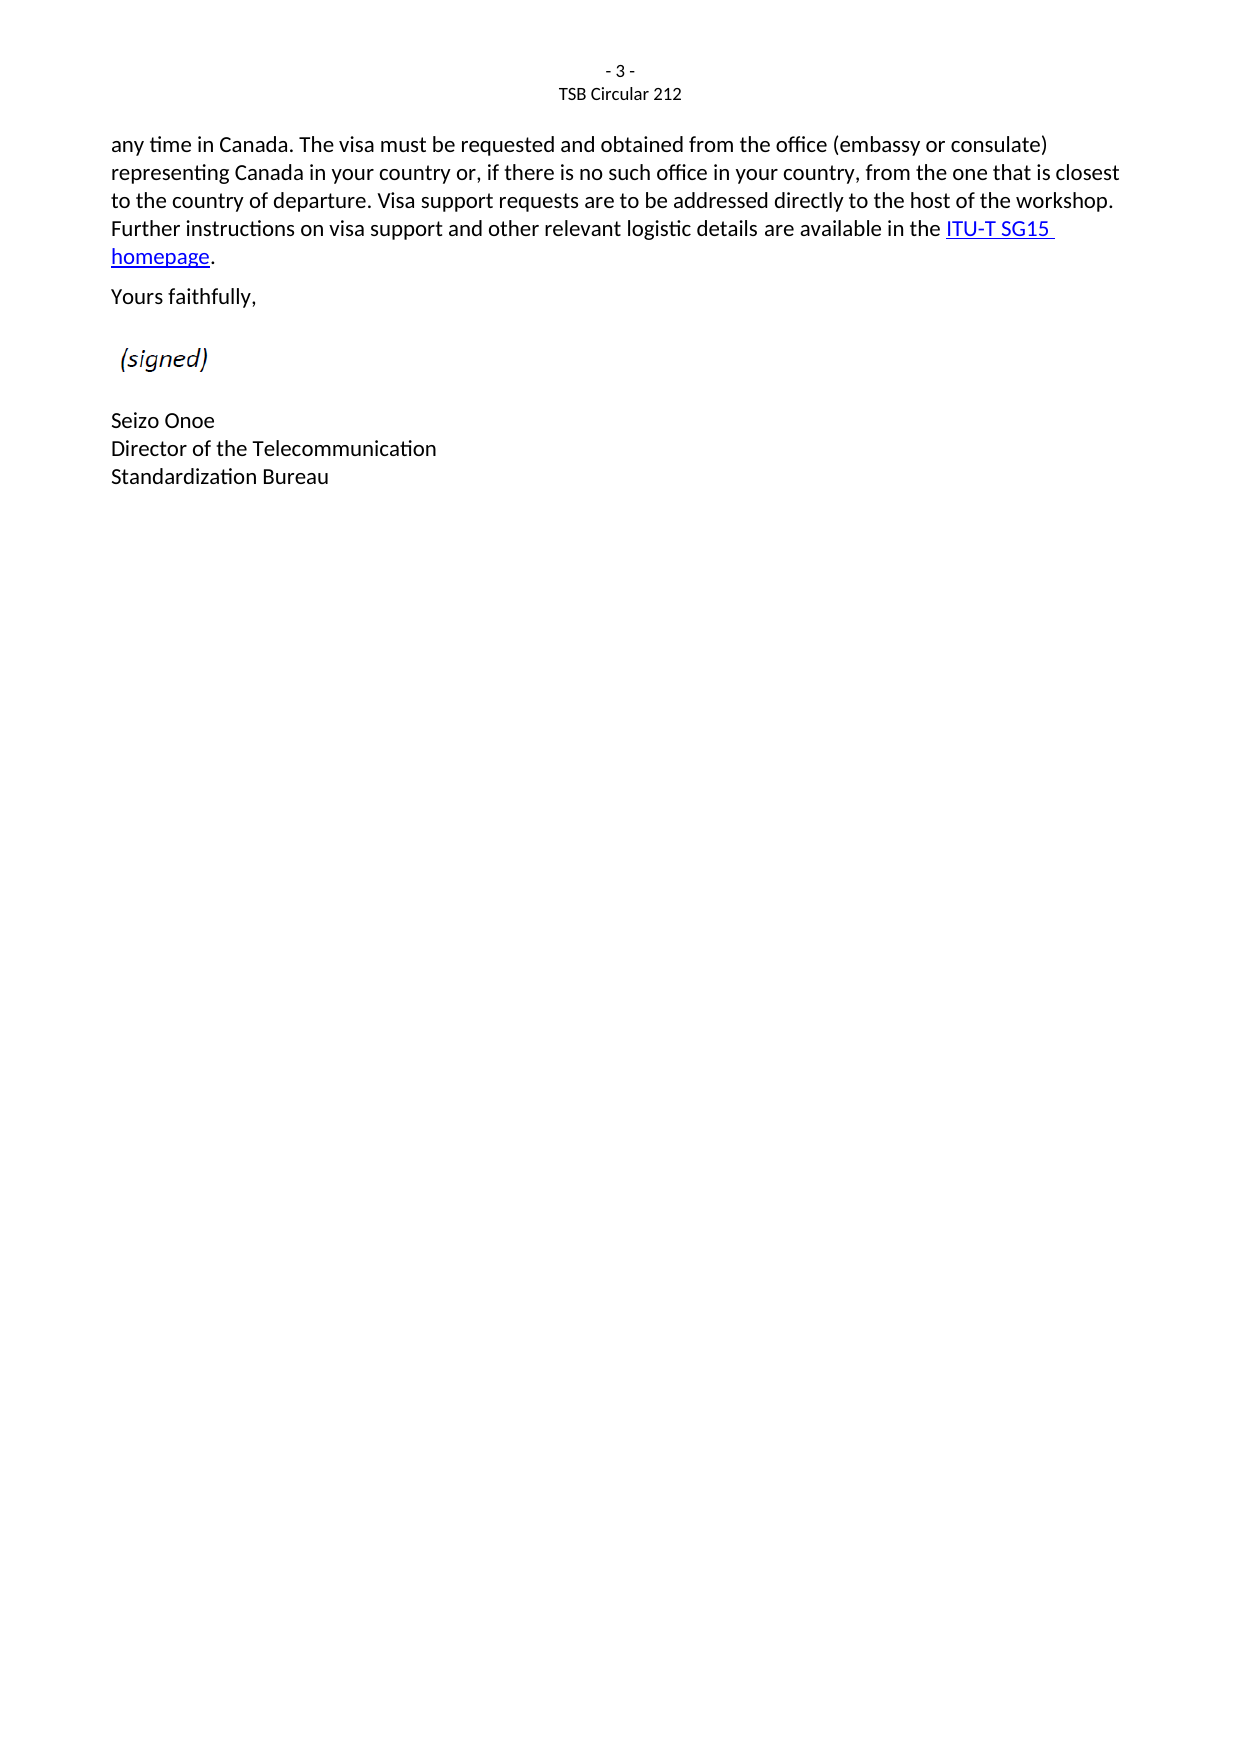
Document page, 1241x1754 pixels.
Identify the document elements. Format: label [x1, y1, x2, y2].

table_cell [111, 130, 1129, 490]
picture [110, 333, 219, 380]
